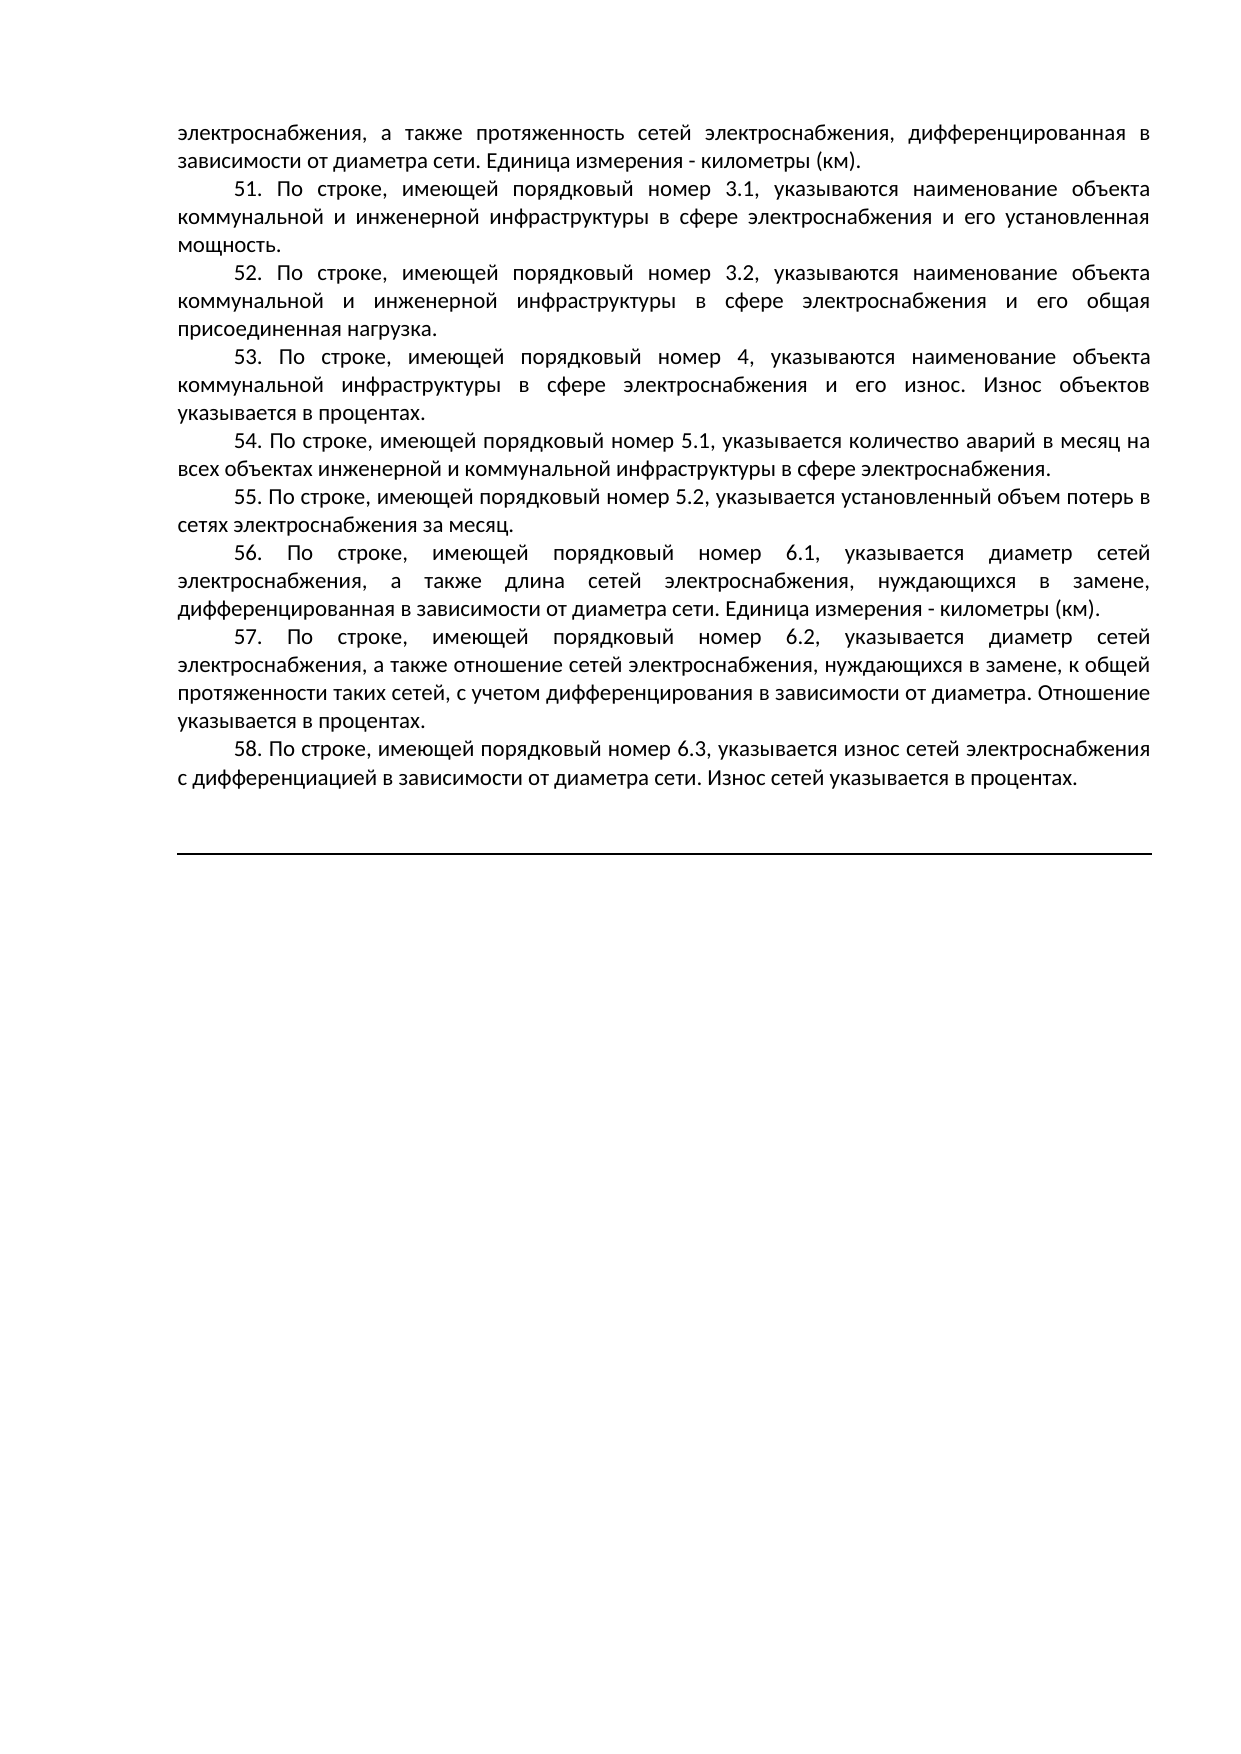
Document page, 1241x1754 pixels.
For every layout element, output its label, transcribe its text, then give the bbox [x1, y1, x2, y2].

text 58. По строке, имеющей порядковый номер 6.3, указывается износ сетей электроснабжения с дифференциацией в зависимости от диаметра сети. Износ сетей указывается в процентах. [177, 734, 1152, 791]
text 56. По строке, имеющей порядковый номер 6.1, указывается диаметр сетей электроснабжения, а также длина сетей электроснабжения, нуждающихся в замене, дифференцированная в зависимости от диаметра сети. Единица измерения - километры (км). [177, 538, 1152, 622]
text 52. По строке, имеющей порядковый номер 3.2, указываются наименование объекта коммунальной и инженерной инфраструктуры в сфере электроснабжения и его общая присоединенная нагрузка. [177, 258, 1152, 342]
text 54. По строке, имеющей порядковый номер 5.1, указывается количество аварий в месяц на всех объектах инженерной и коммунальной инфраструктуры в сфере электроснабжения. [177, 426, 1152, 482]
text 55. По строке, имеющей порядковый номер 5.2, указывается установленный объем потерь в сетях электроснабжения за месяц. [177, 482, 1152, 538]
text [177, 118, 1152, 174]
text 57. По строке, имеющей порядковый номер 6.2, указывается диаметр сетей электроснабжения, а также отношение сетей электроснабжения, нуждающихся в замене, к общей протяженности таких сетей, с учетом дифференцирования в зависимости от диаметра. Отношение указывается в процентах. [177, 622, 1152, 734]
text 53. По строке, имеющей порядковый номер 4, указываются наименование объекта коммунальной инфраструктуры в сфере электроснабжения и его износ. Износ объектов указывается в процентах. [177, 342, 1152, 426]
text 51. По строке, имеющей порядковый номер 3.1, указываются наименование объекта коммунальной и инженерной инфраструктуры в сфере электроснабжения и его установленная мощность. [177, 174, 1152, 258]
